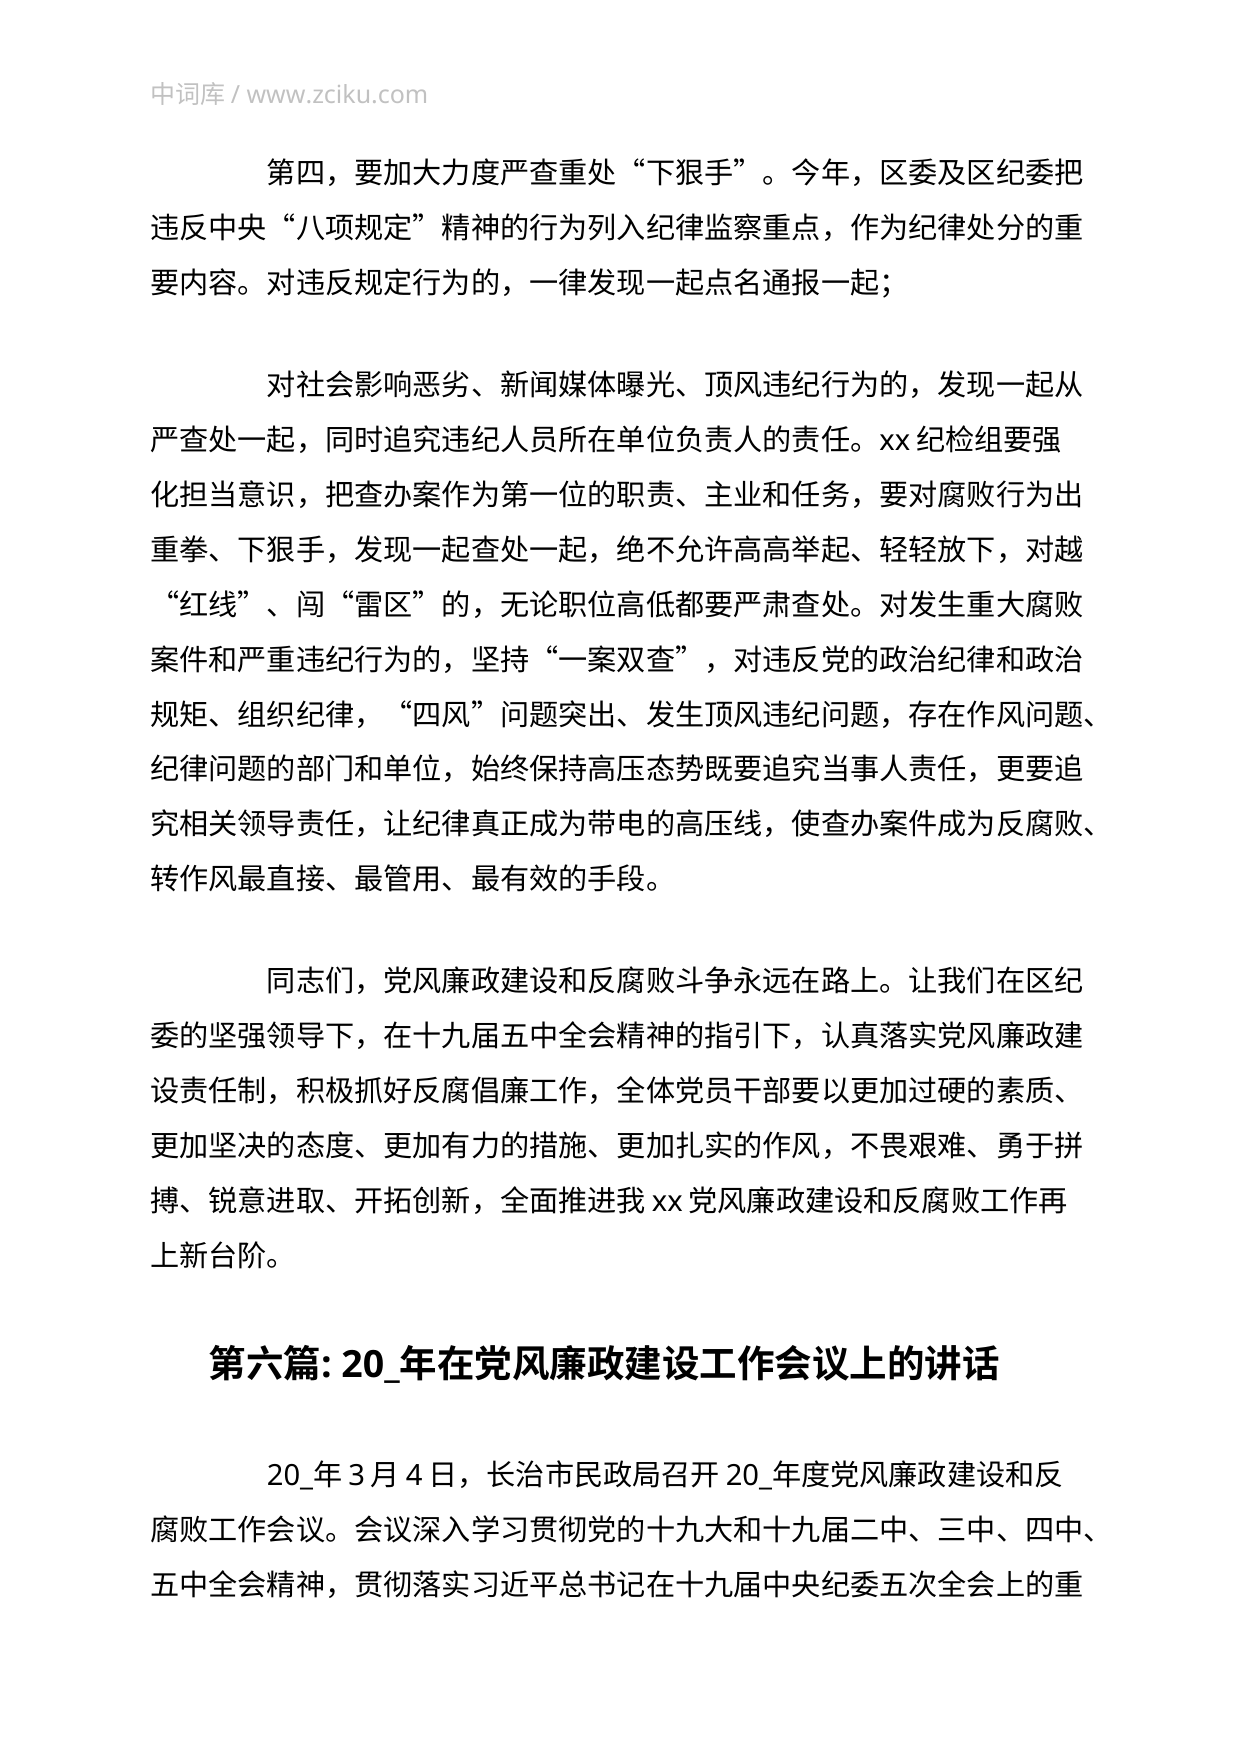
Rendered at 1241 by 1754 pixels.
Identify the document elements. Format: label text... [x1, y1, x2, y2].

text 对社会影响恶劣、新闻媒体曝光、顶风违纪行为的，发现一起从严查处一起，同时追究违纪人员所在单位负责人的责任。xx纪检组要强化担当意识，把查办案作为第一位的职责、主业和任务，要对腐败行为出重拳、下狠手，发现一起查处一起，绝不允许高高举起、轻轻放下，对越“红线”、闯“雷区”的，无论职位高低都要严肃查处。对发生重大腐败案件和严重违纪行为的，坚持“一案双查”，对违反党的政治纪律和政治规矩、组织纪律，“四风”问题突出、发生顶风违纪问题，存在作风问题、纪律问题的部门和单位，始终保持高压态势既要追究当事人责任，更要追究相关领导责任，让纪律真正成为带电的高压线，使查办案件成为反腐败、转作风最直接、最管用、最有效的手段。 [150, 362, 1090, 898]
text 同志们，党风廉政建设和反腐败斗争永远在路上。让我们在区纪委的坚强领导下，在十九届五中全会精神的指引下，认真落实党风廉政建设责任制，积极抓好反腐倡廉工作，全体党员干部要以更加过硬的素质、更加坚决的态度、更加有力的措施、更加扎实的作风，不畏艰难、勇于拼搏、锐意进取、开拓创新，全面推进我xx党风廉政建设和反腐败工作再上新台阶。 [150, 957, 1090, 1274]
text 第四，要加大力度严查重处“下狠手”。今年，区委及区纪委把违反中央“八项规定”精神的行为列入纪律监察重点，作为纪律处分的重要内容。对违反规定行为的，一律发现一起点名通报一起； [150, 150, 1090, 302]
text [150, 1451, 1090, 1604]
text 第六篇: 20_年在党风廉政建设工作会议上的讲话 [150, 1334, 1090, 1388]
